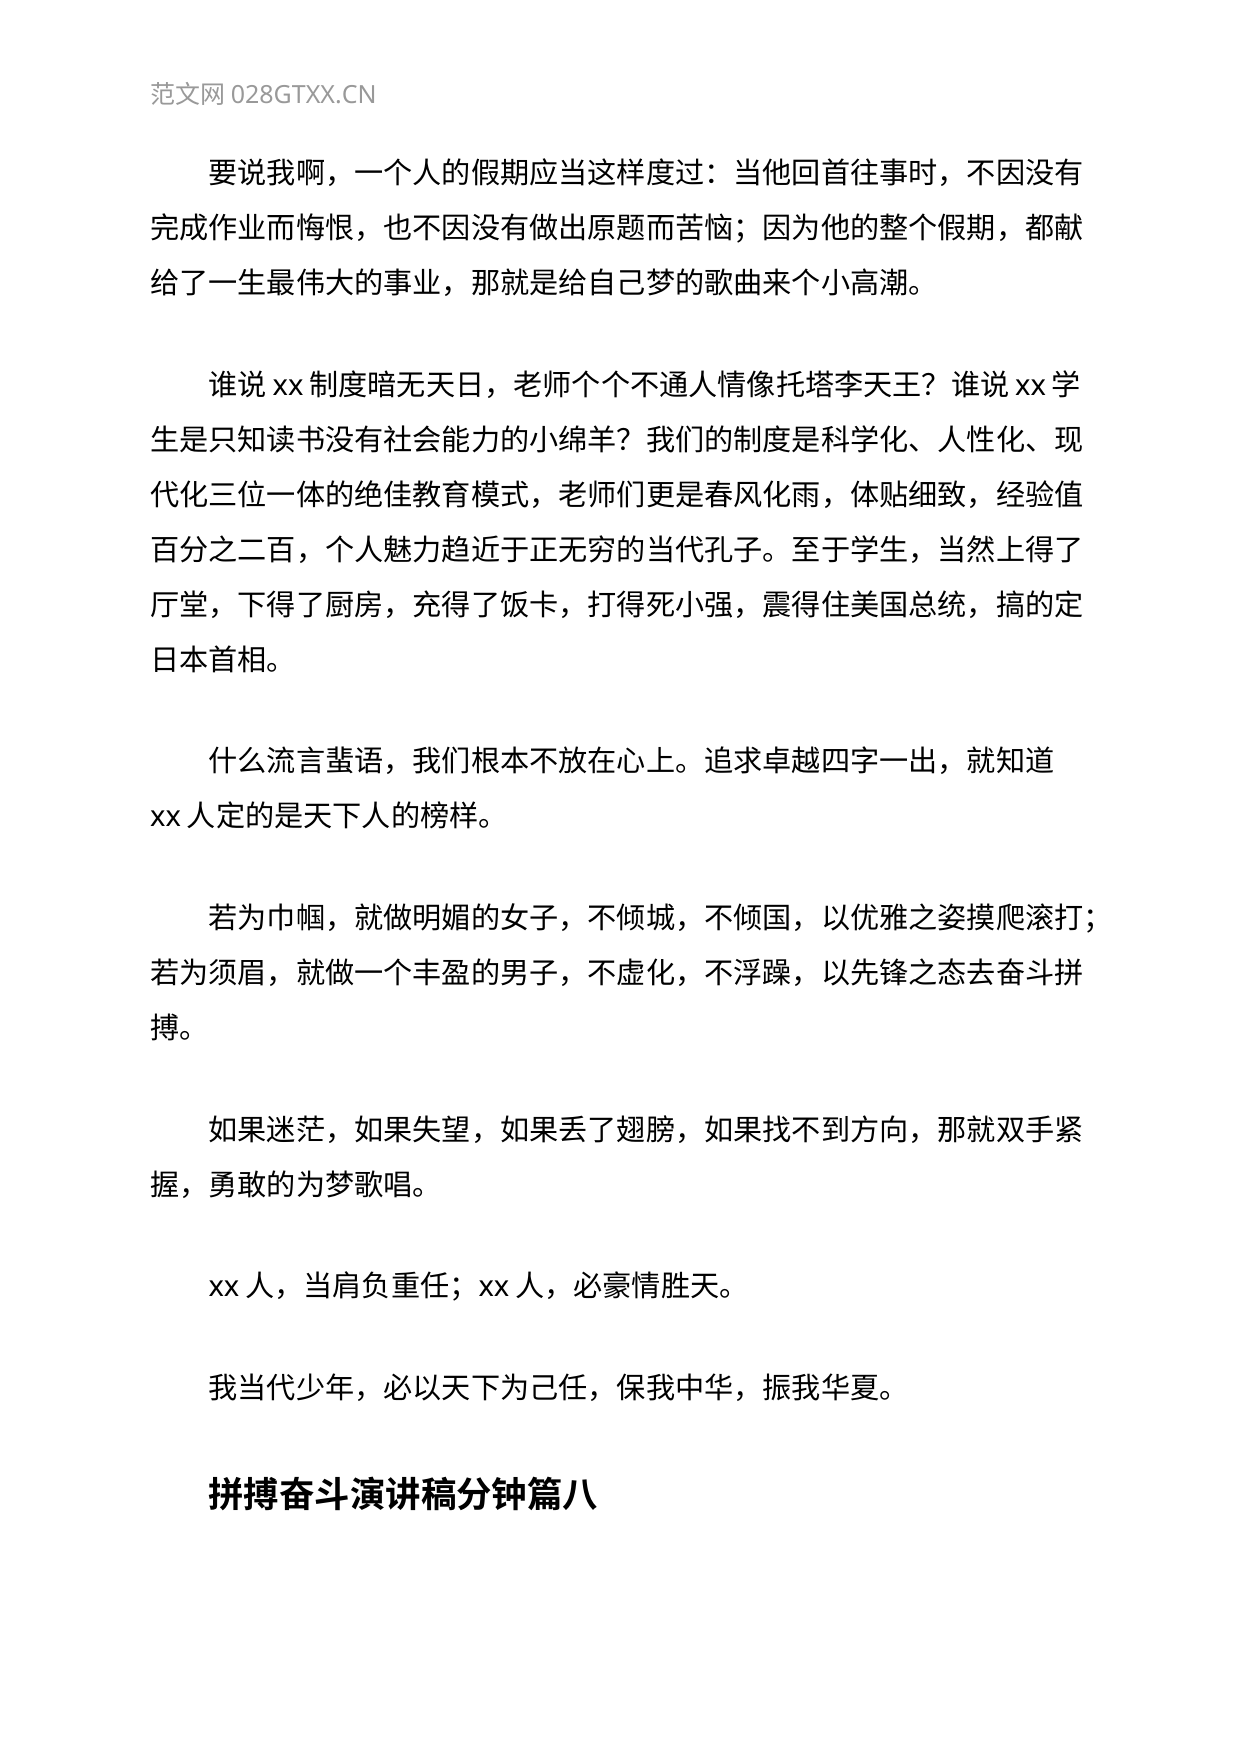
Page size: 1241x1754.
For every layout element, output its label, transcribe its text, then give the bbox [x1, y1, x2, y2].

text 若为巾帼，就做明媚的女子，不倾城，不倾国，以优雅之姿摸爬滚打；若为须眉，就做一个丰盈的男子，不虚化，不浮躁，以先锋之态去奋斗拼搏。 [150, 895, 1090, 1047]
text 我当代少年，必以天下为己任，保我中华，振我华夏。 [150, 1365, 1090, 1407]
text 什么流言蜚语，我们根本不放在心上。追求卓越四字一出，就知道xx人定的是天下人的榜样。 [150, 738, 1090, 835]
text 如果迷茫，如果失望，如果丢了翅膀，如果找不到方向，那就双手紧握，勇敢的为梦歌唱。 [150, 1106, 1090, 1203]
text xx人，当肩负重任；xx人，必豪情胜天。 [150, 1263, 1090, 1305]
text 拼搏奋斗演讲稿分钟篇八 [150, 1467, 1090, 1518]
text 要说我啊，一个人的假期应当这样度过：当他回首往事时，不因没有完成作业而悔恨，也不因没有做出原题而苦恼；因为他的整个假期，都献给了一生最伟大的事业，那就是给自己梦的歌曲来个小高潮。 [150, 150, 1090, 302]
text 谁说xx制度暗无天日，老师个个不通人情像托塔李天王？谁说xx学生是只知读书没有社会能力的小绵羊？我们的制度是科学化、人性化、现代化三位一体的绝佳教育模式，老师们更是春风化雨，体贴细致，经验值百分之二百，个人魅力趋近于正无穷的当代孔子。至于学生，当然上得了厅堂，下得了厨房，充得了饭卡，打得死小强，震得住美国总统，搞的定日本首相。 [150, 362, 1090, 678]
